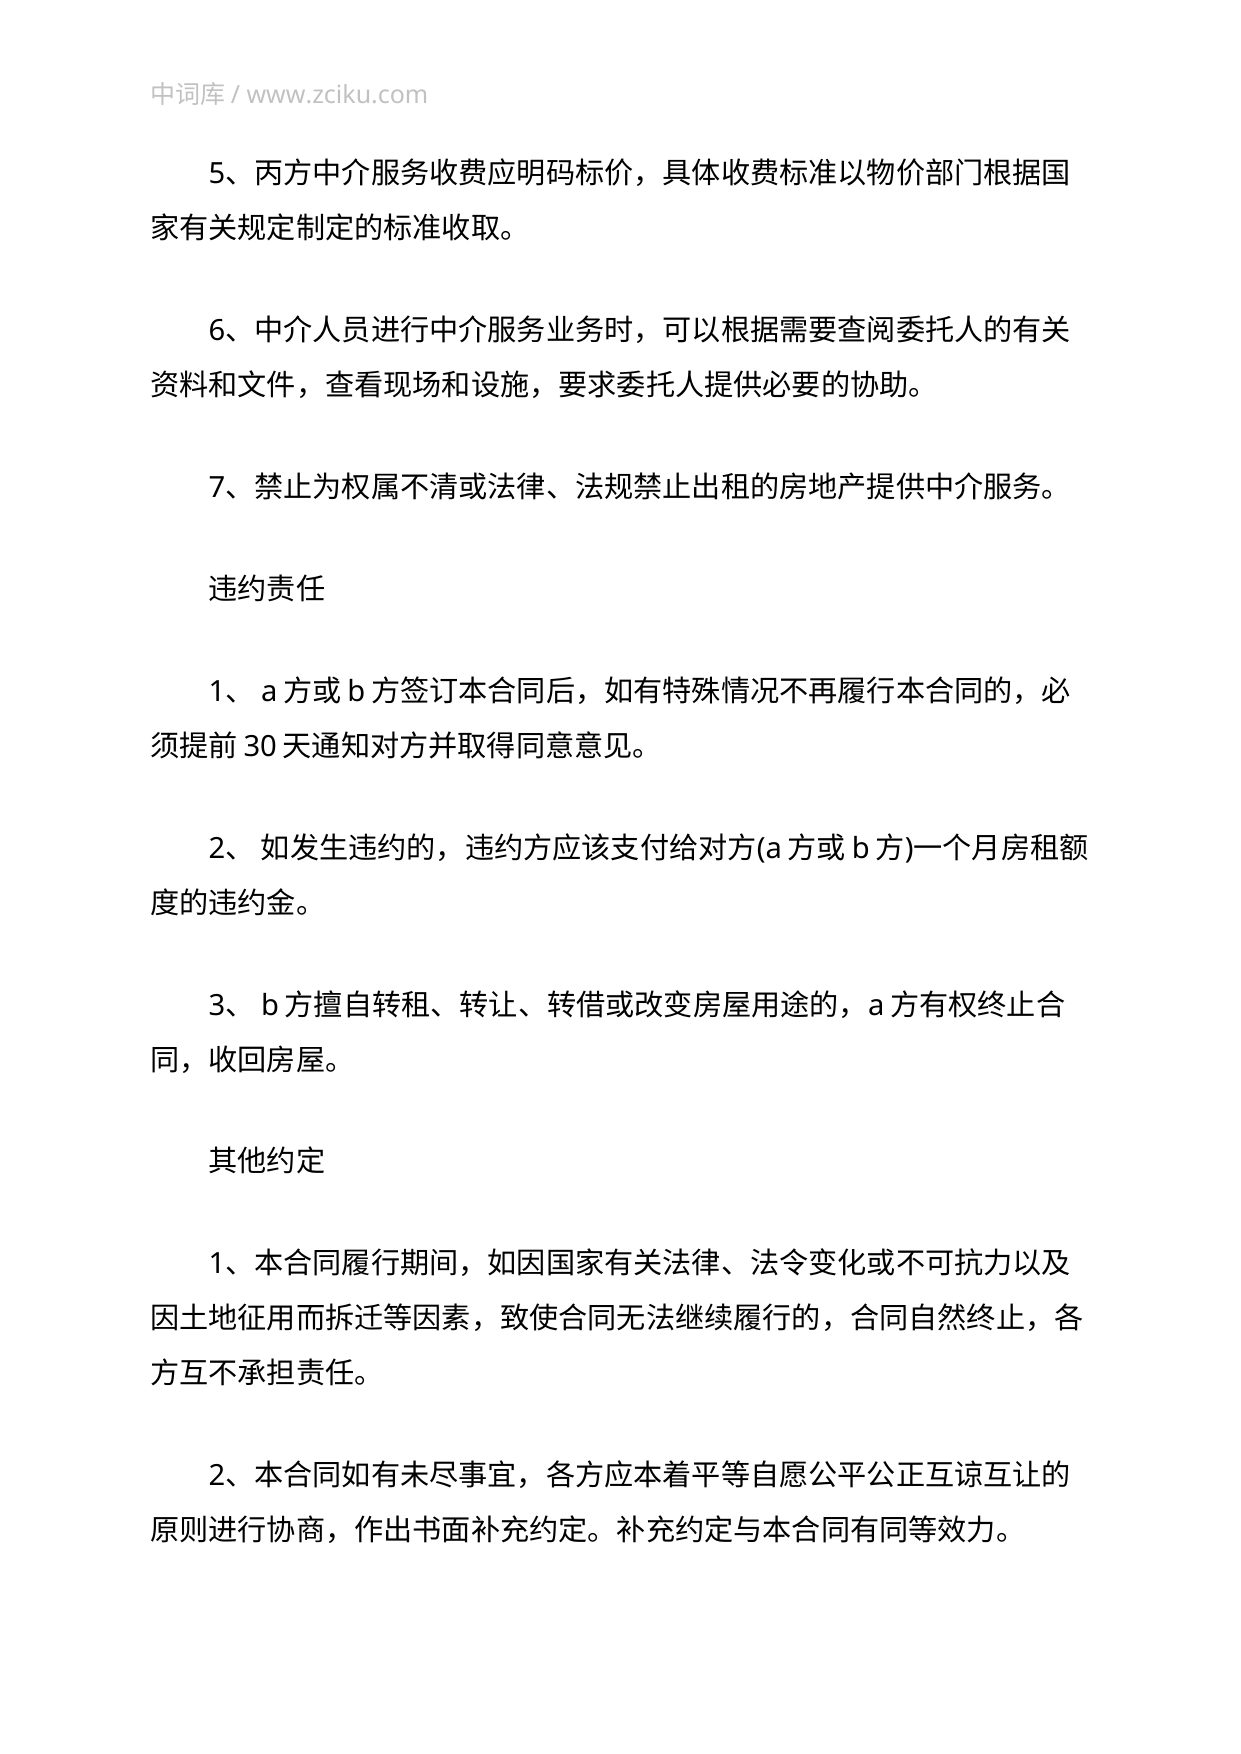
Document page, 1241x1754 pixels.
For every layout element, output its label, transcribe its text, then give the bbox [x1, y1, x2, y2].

text 1、 a方或b方签订本合同后，如有特殊情况不再履行本合同的，必须提前30天通知对方并取得同意意见。 [150, 667, 1090, 765]
text 7、禁止为权属不清或法律、法规禁止出租的房地产提供中介服务。 [150, 463, 1090, 506]
text 2、本合同如有未尽事宜，各方应本着平等自愿公平公正互谅互让的原则进行协商，作出书面补充约定。补充约定与本合同有同等效力。 [150, 1451, 1090, 1548]
text 其他约定 [150, 1138, 1090, 1180]
text 2、 如发生违约的，违约方应该支付给对方(a方或b方)一个月房租额度的违约金。 [150, 824, 1090, 922]
text 5、丙方中介服务收费应明码标价，具体收费标准以物价部门根据国家有关规定制定的标准收取。 [150, 150, 1090, 247]
text 3、 b方擅自转租、转让、转借或改变房屋用途的，a方有权终止合同，收回房屋。 [150, 981, 1090, 1078]
text 违约责任 [150, 566, 1090, 608]
text 1、本合同履行期间，如因国家有关法律、法令变化或不可抗力以及因土地征用而拆迁等因素，致使合同无法继续履行的，合同自然终止，各方互不承担责任。 [150, 1239, 1090, 1392]
text 6、中介人员进行中介服务业务时，可以根据需要查阅委托人的有关资料和文件，查看现场和设施，要求委托人提供必要的协助。 [150, 307, 1090, 404]
